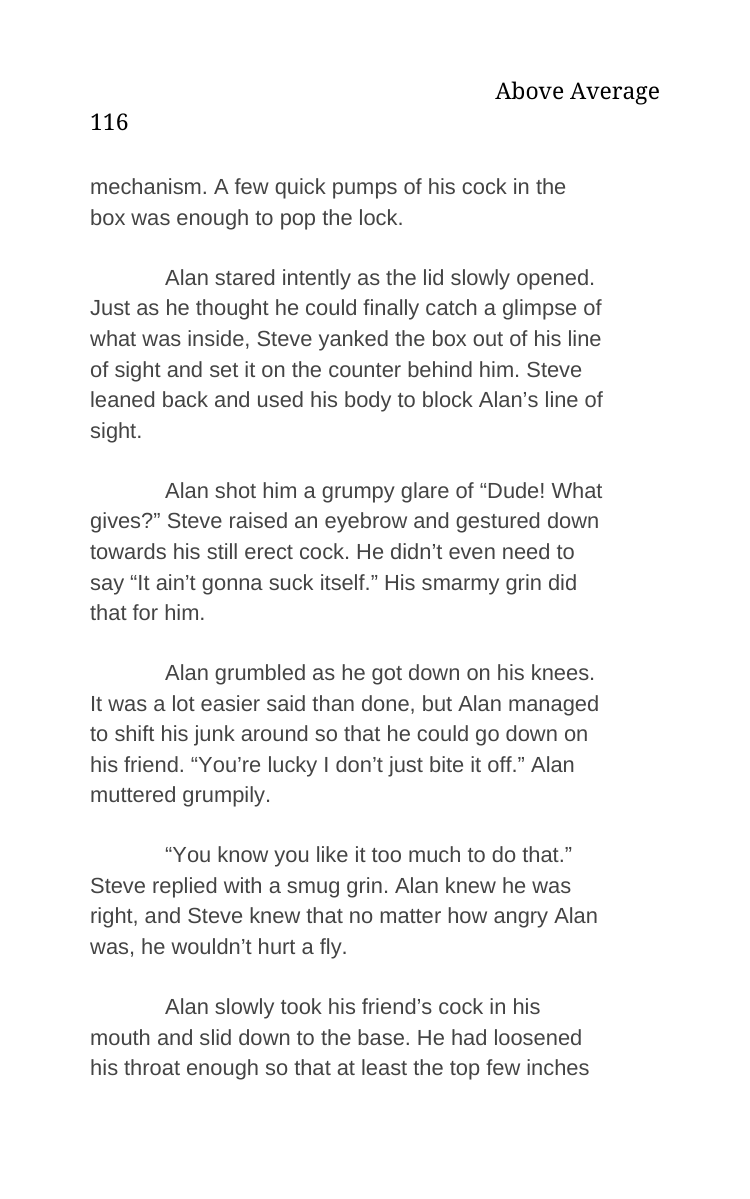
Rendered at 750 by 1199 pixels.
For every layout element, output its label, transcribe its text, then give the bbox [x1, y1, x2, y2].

text “You know you like it too much to do that.” Steve replied with a smug grin. Alan knew he was right, and Steve knew that no matter how angry Alan was, he wouldn’t hurt a fly. [90, 837, 604, 959]
text Alan grumbled as he got down on his knees. It was a lot easier said than done, but Alan managed to shift his junk around so that he could go down on his friend. “You’re lucky I don’t just bite it off.” Alan muttered grumpily. [90, 654, 604, 807]
text Alan shot him a grumpy glare of “Dude! What gives?” Steve raised an eyebrow and gestured down towards his still erect cock. He didn’t even need to say “It ain’t gonna suck itself.” His smarmy grin did that for him. [90, 472, 604, 625]
text Alan stared intently as the lid slowly opened. Just as he thought he could finally catch a glimpse of what was inside, Steve yanked the box out of his line of sight and set it on the counter behind him. Steve leaned back and used his body to block Alan’s line of sight. [90, 259, 604, 443]
